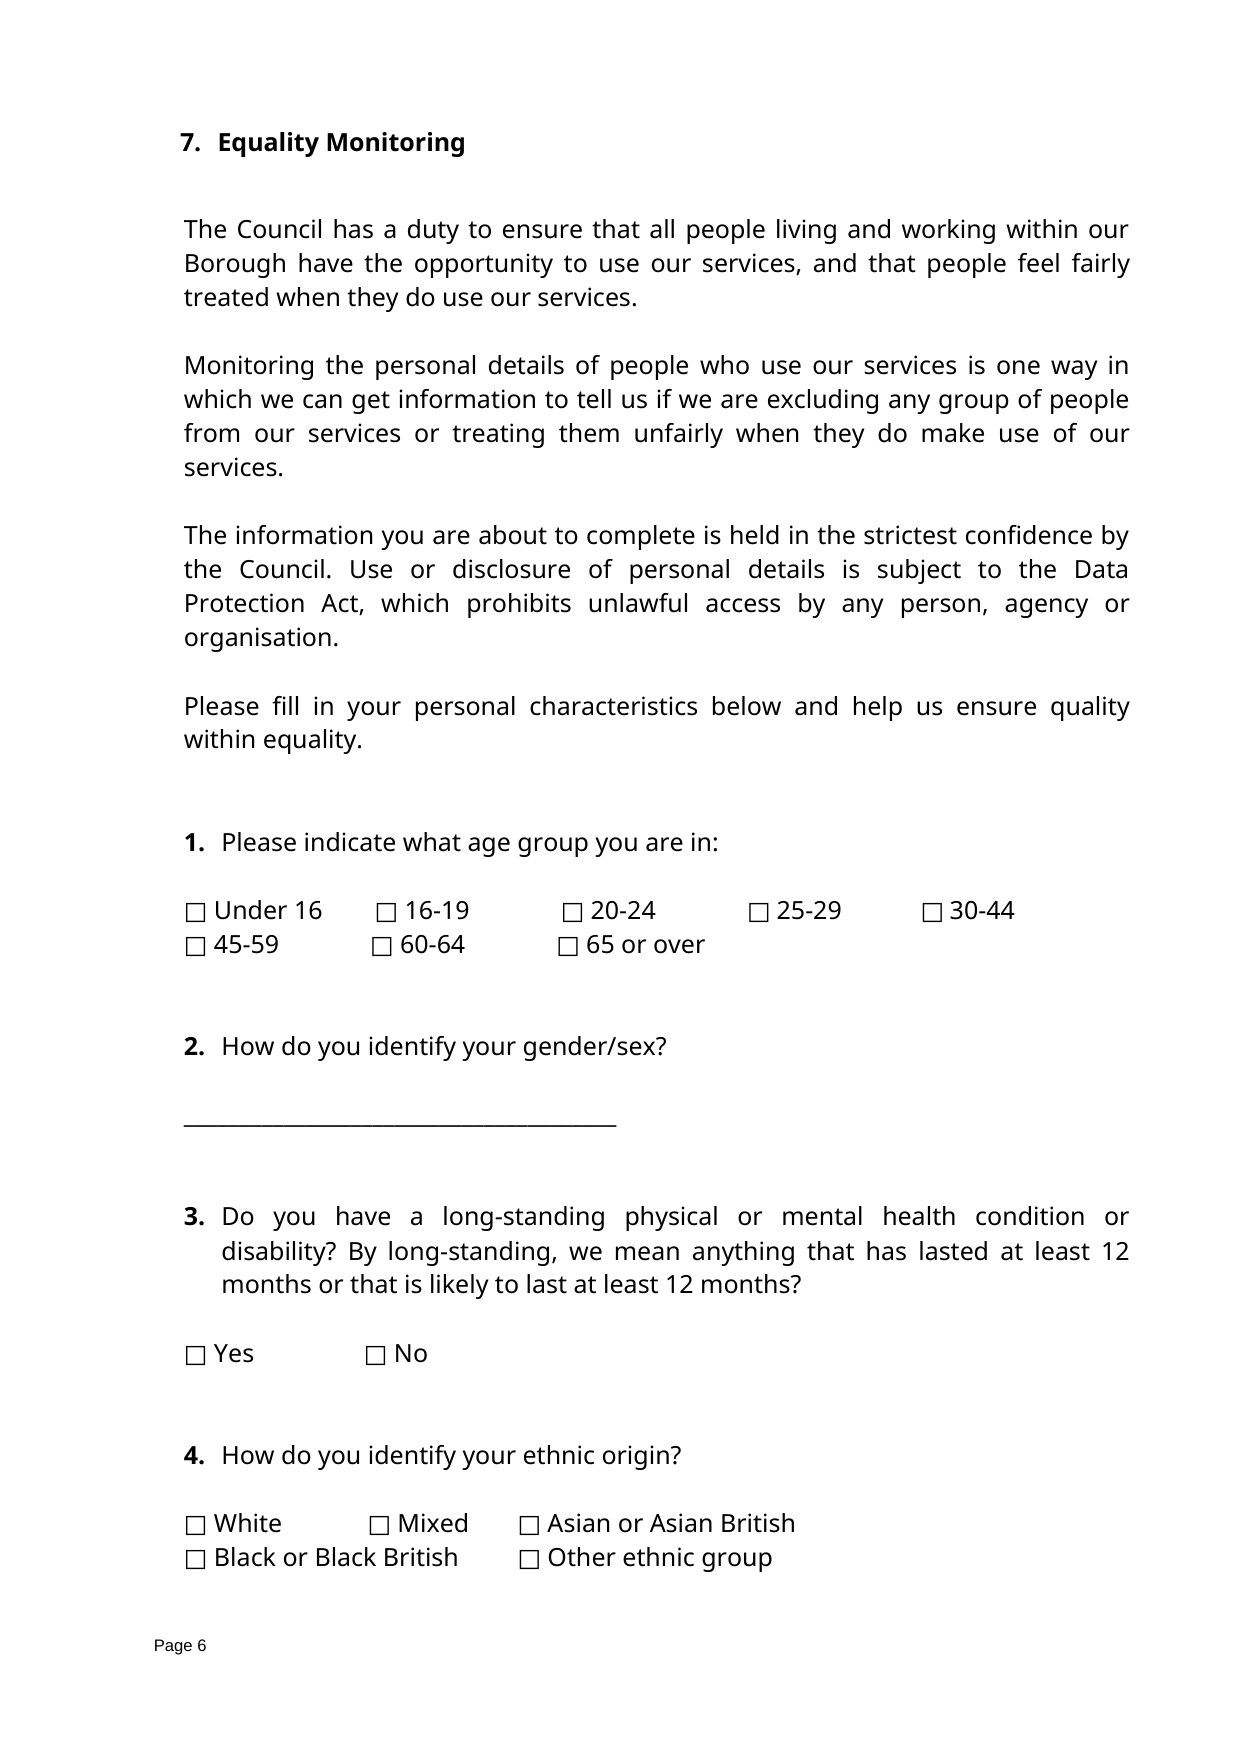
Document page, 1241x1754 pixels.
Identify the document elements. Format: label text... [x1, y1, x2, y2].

text □ Yes □ No [184, 1335, 1131, 1369]
text □ Under 16 □ 16-19 □ 20-24 □ 25-29 □ 30-44 [184, 892, 1131, 927]
text The information you are about to complete is held in the strictest confidence by the Council. Use or disclosure of personal details is subject to the Data Protection Act, which prohibits unlawful access by any person, agency or organisation. [184, 518, 1131, 654]
list How do you identify your ethnic origin? [184, 1437, 1131, 1472]
text _______________________________________ [184, 1097, 1131, 1131]
text Please fill in your personal characteristics below and help us ensure quality within equality. [184, 688, 1131, 756]
text The Council has a duty to ensure that all people living and working within our Borough have the opportunity to use our services, and that people feel fairly treated when they do use our services. [184, 211, 1131, 313]
text □ Black or Black British □ Other ethnic group [184, 1540, 1131, 1574]
list Do you have a long-standing physical or mental health condition or disability? By long-standing, we mean anything that has lasted at least 12 months or that is likely to last at least 12 months? [184, 1199, 1131, 1301]
text □ White □ Mixed □ Asian or Asian British [184, 1506, 1131, 1540]
list Please indicate what age group you are in: [184, 824, 1131, 858]
list How do you identify your gender/sex? [184, 1029, 1131, 1063]
text Monitoring the personal details of people who use our services is one way in which we can get information to tell us if we are excluding any group of people from our services or treating them unfairly when they do make use of our services. [184, 347, 1131, 484]
list Equality Monitoring [180, 124, 1131, 158]
text □ 45-59 □ 60-64 □ 65 or over [184, 927, 1131, 961]
